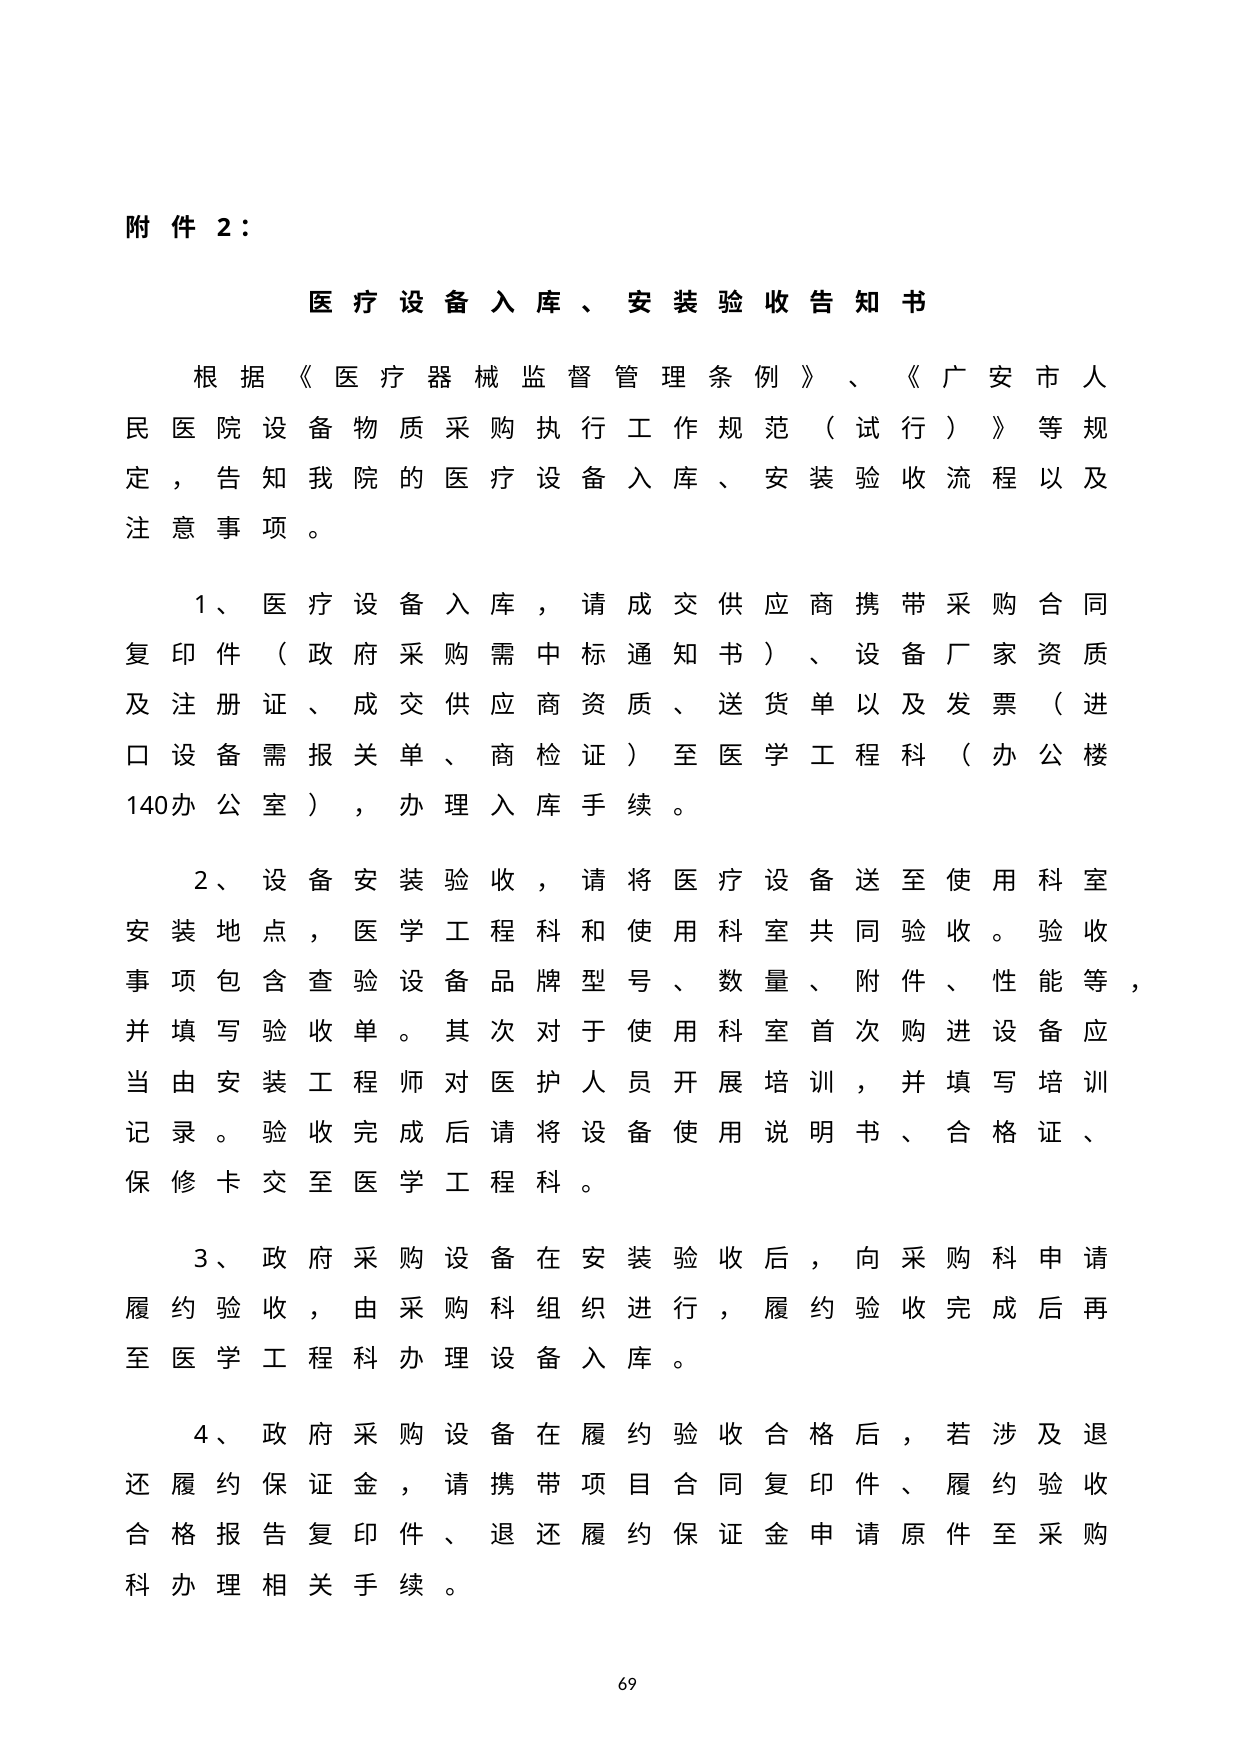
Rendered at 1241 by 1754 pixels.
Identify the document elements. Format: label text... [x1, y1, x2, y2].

text 根据《医疗器械监督管理条例》、《广安市人民医院设备物质采购执行工作规范（试行）》等规定，告知我院的医疗设备入库、安装验收流程以及注意事项。 [125, 351, 1129, 552]
text 附件2： [125, 200, 1129, 250]
text 4、政府采购设备在履约验收合格后，若涉及退还履约保证金，请携带项目合同复印件、履约验收合格报告复印件、退还履约保证金申请原件至采购科办理相关手续。 [125, 1407, 1129, 1608]
text 1、医疗设备入库，请成交供应商携带采购合同复印件（政府采购需中标通知书）、设备厂家资质及注册证、成交供应商资质、送货单以及发票（进口设备需报关单、商检证）至医学工程科（办公楼140办公室），办理入库手续。 [125, 577, 1129, 829]
text 医疗设备入库、安装验收告知书 [125, 275, 1129, 326]
text 3、政府采购设备在安装验收后，向采购科申请履约验收，由采购科组织进行，履约验收完成后再至医学工程科办理设备入库。 [125, 1231, 1129, 1382]
text 2、设备安装验收，请将医疗设备送至使用科室安装地点，医学工程科和使用科室共同验收。验收事项包含查验设备品牌型号、数量、附件、性能等，并填写验收单。其次对于使用科室首次购进设备应当由安装工程师对医护人员开展培训，并填写培训记录。验收完成后请将设备使用说明书、合格证、保修卡交至医学工程科。 [125, 854, 1129, 1206]
